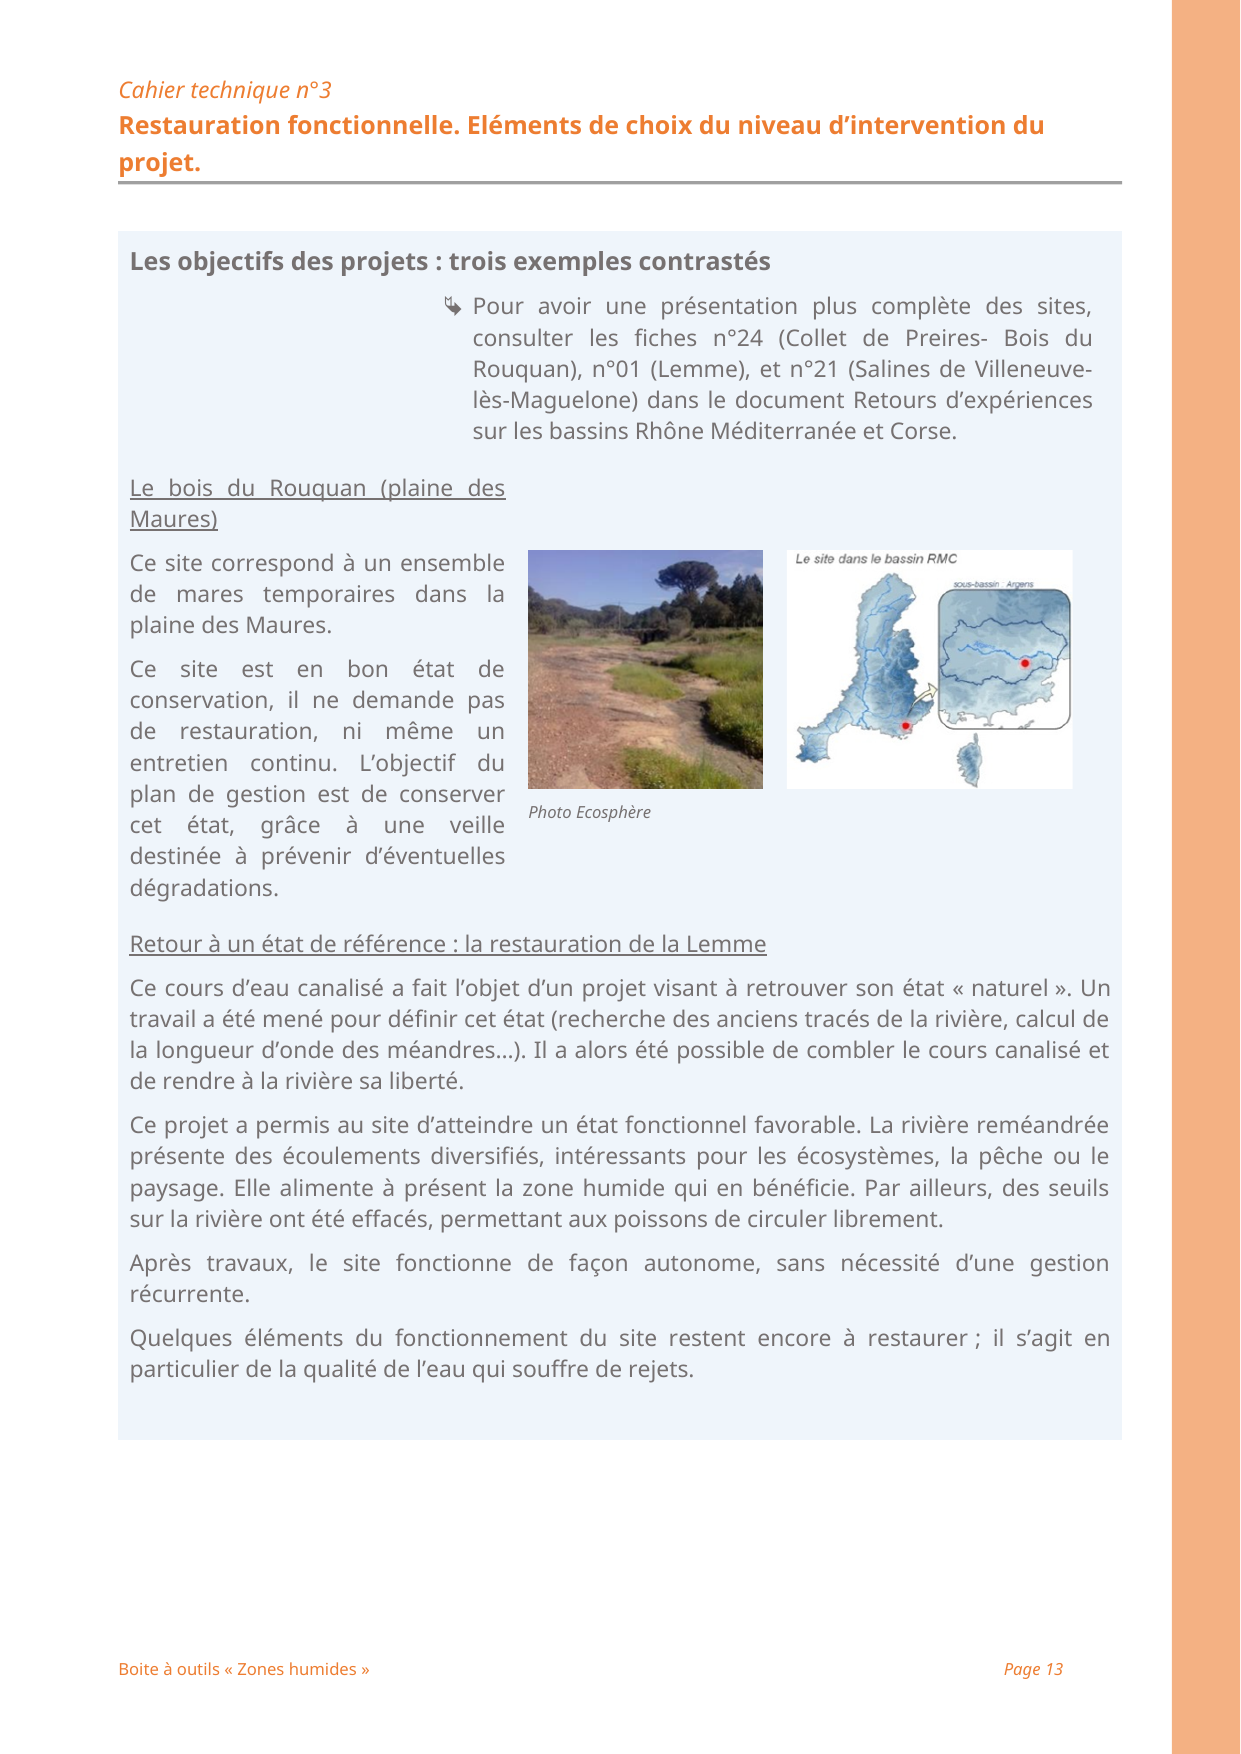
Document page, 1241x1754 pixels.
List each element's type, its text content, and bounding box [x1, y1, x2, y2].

picture [786, 550, 1073, 789]
table_cell Photo Ecosphère [517, 459, 1122, 915]
picture [528, 550, 763, 789]
table_cell Retour à un état de référence : la restauration de la Lemme Ce cours d’eau canalisé a fait l’objet d’un projet visant à retrouver son état « naturel ». Un travail a été mené pour définir cet état (recherche des anciens tracés de la rivière, calcul de la longueur d’onde des méandres…). Il a alors été possible de combler le cours canalisé et de rendre à la rivière sa liberté. Ce projet a permis au site d’atteindre un état fonctionnel favorable. La rivière reméandrée présente des écoulements diversifiés, intéressants pour les écosystèmes, la pêche ou le paysage. Elle alimente à présent la zone humide qui en bénéficie. Par ailleurs, des seuils sur la rivière ont été effacés, permettant aux poissons de circuler librement. Après travaux, le site fonctionne de façon autonome, sans nécessité d’une gestion récurrente. Quelques éléments du fonctionnement du site restent encore à restaurer ; il s’agit en particulier de la qualité de l’eau qui souffre de rejets. [118, 915, 1122, 1440]
table_cell Le bois du Rouquan (plaine des Maures) Ce site correspond à un ensemble de mares temporaires dans la plaine des Maures. Ce site est en bon état de conservation, il ne demande pas de restauration, ni même un entretien continu. L’objectif du plan de gestion est de conserver cet état, grâce à une veille destinée à prévenir d’éventuelles dégradations. [118, 459, 517, 915]
table_header Les objectifs des projets : trois exemples contrastés Pour avoir une présentation plus complète des sites, consulter les fiches n°24 (Collet de Preires- Bois du Rouquan), n°01 (Lemme), et n°21 (Salines de Villeneuve-lès-Maguelone) dans le document Retours d’expériences sur les bassins Rhône Méditerranée et Corse. [118, 231, 1122, 459]
